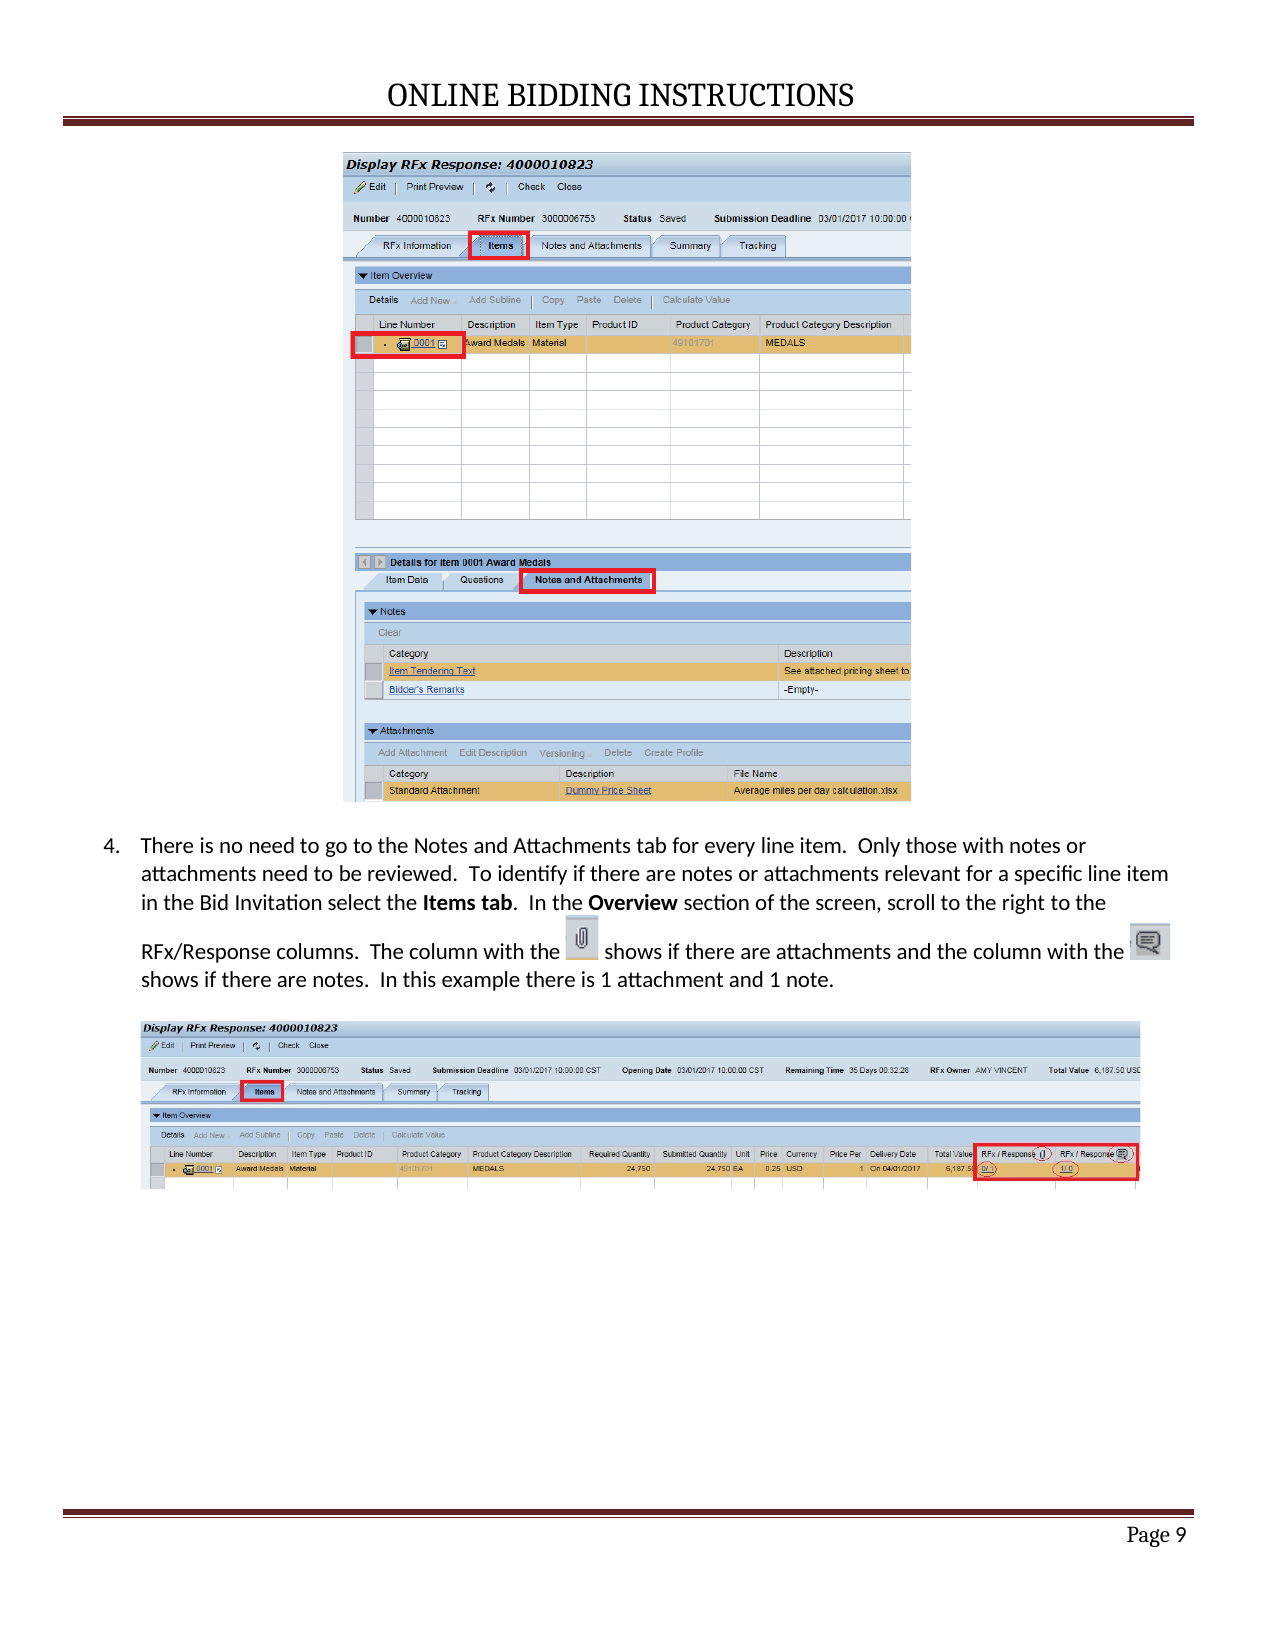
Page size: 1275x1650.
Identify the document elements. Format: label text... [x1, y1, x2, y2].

picture [343, 152, 912, 802]
picture [565, 915, 599, 960]
picture [140, 1021, 1141, 1189]
picture [1129, 923, 1171, 960]
text 4. There is no need to go to the Notes and Attachments tab for every line item. Only those with notes or attachments need to be reviewed. To identify if there are notes or attachments relevant for a specific line item in the Bid Invitation select the Items tab. In the Overview section of the screen, scroll to the right to the RFx/Response columns. The column with the shows if there are attachments and the column with the shows if there are notes. In this example there is 1 attachment and 1 note. [103, 832, 1178, 993]
